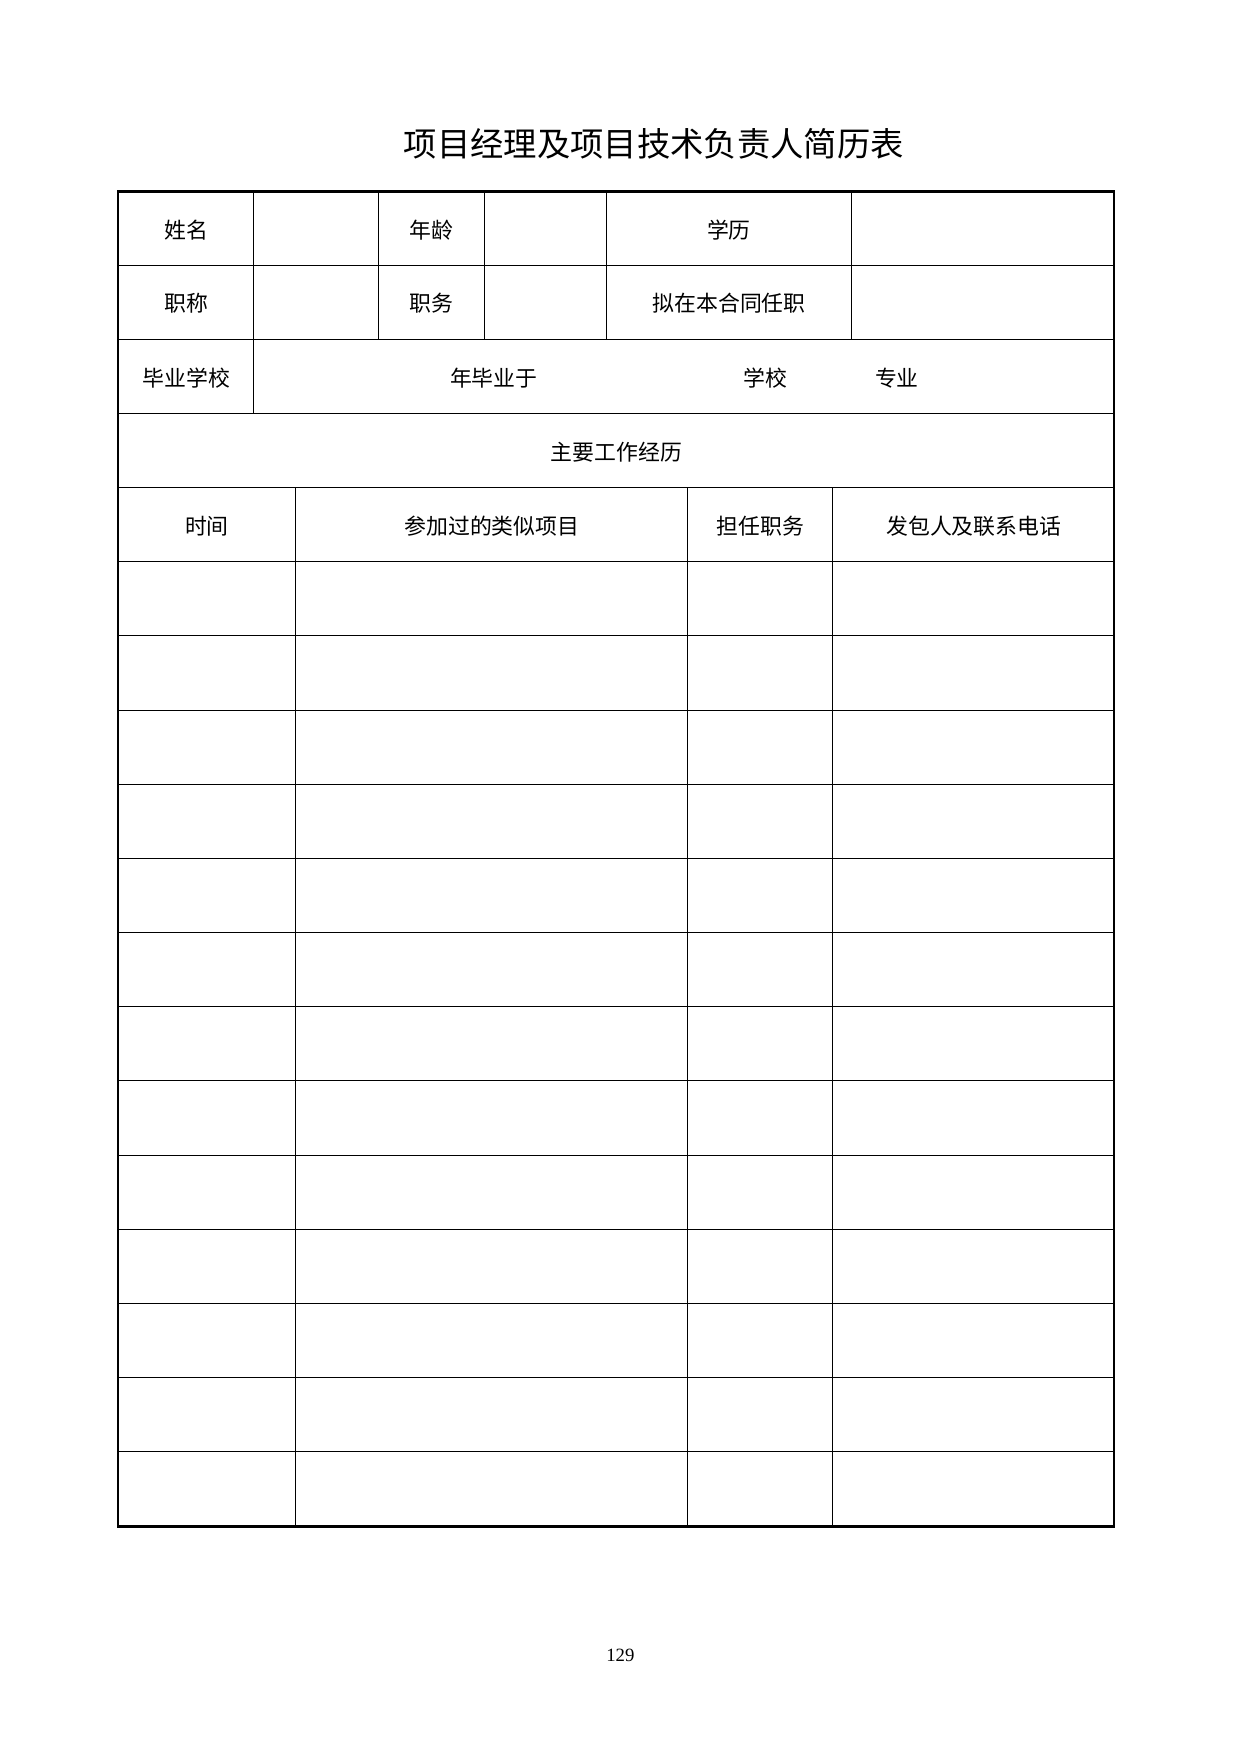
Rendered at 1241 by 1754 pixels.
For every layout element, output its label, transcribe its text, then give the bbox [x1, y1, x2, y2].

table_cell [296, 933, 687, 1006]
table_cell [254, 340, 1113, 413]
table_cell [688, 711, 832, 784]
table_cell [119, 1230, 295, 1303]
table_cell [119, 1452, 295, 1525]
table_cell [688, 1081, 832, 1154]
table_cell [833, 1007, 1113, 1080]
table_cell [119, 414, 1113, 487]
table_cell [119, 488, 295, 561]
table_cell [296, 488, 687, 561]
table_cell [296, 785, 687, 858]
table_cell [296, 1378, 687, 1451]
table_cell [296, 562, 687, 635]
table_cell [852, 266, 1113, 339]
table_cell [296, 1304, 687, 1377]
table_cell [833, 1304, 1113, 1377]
text 项目经理及项目技术负责人简历表 [118, 118, 1122, 166]
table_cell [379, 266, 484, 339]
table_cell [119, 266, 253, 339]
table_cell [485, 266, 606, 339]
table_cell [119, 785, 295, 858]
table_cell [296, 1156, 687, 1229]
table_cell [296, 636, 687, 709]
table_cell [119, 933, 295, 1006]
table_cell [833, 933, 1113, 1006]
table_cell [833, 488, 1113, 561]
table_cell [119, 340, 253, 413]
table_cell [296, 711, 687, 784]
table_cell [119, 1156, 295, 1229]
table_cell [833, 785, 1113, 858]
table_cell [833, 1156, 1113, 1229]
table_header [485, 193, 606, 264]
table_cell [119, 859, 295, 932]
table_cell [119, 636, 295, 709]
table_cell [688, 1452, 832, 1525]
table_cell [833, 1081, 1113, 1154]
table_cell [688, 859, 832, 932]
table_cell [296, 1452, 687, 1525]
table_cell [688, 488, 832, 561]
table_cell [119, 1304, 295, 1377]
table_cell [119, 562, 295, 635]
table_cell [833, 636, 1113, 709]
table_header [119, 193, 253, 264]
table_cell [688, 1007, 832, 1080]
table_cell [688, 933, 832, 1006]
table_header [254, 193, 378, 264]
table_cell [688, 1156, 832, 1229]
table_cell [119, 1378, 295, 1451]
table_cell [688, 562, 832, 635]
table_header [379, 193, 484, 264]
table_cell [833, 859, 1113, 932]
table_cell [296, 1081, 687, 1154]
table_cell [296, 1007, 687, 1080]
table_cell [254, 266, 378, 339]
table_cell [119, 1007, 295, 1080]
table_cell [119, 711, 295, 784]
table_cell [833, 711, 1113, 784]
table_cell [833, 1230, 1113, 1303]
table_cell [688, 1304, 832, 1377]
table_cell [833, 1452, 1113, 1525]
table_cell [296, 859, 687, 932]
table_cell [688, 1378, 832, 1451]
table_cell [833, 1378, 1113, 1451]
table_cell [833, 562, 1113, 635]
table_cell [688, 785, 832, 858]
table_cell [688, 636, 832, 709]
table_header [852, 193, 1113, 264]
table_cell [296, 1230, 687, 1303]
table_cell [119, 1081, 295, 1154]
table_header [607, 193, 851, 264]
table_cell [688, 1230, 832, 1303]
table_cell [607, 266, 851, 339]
